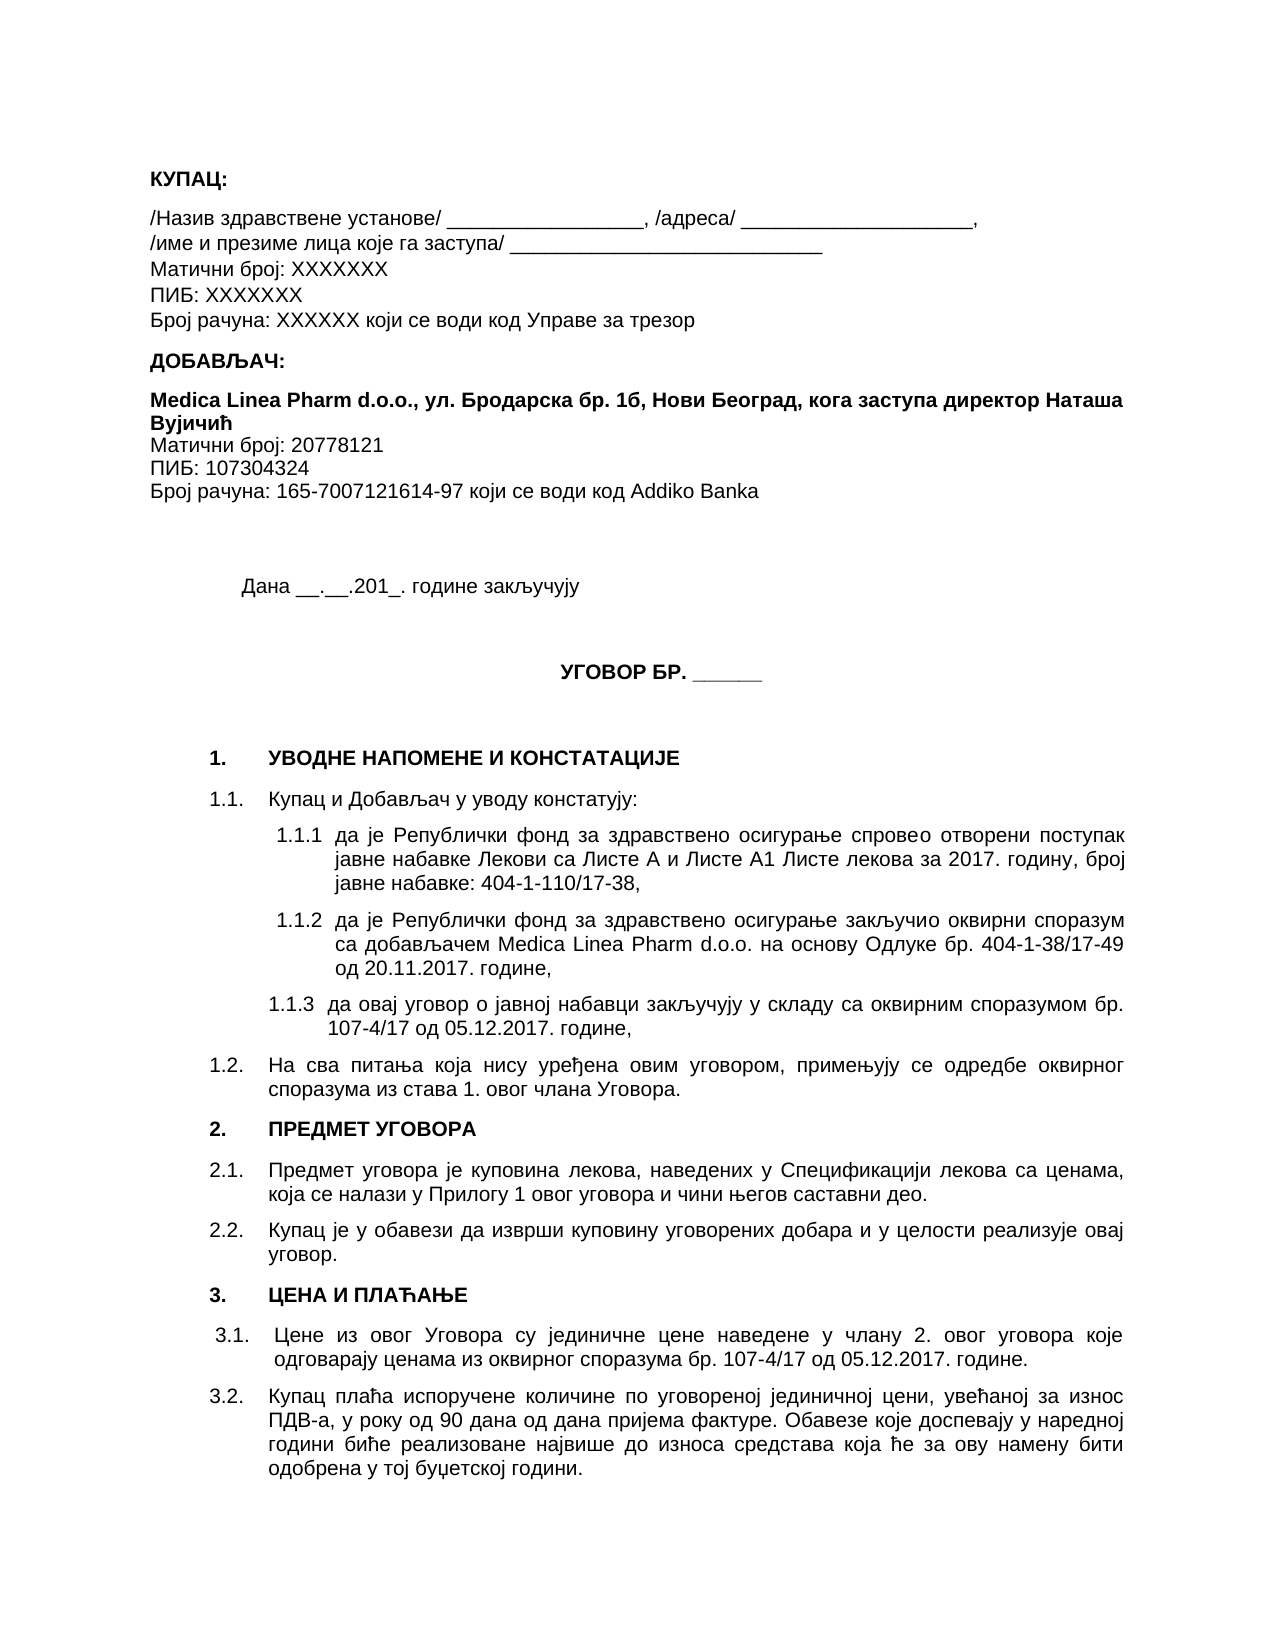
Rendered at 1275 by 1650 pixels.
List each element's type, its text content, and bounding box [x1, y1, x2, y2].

text ПИБ: XXXXXХХ [150, 284, 1125, 307]
list На сва питања која нису уређена овим уговором, примењују се одредбе оквирног споразума из става 1. овог члана Уговора. [209, 1052, 1125, 1100]
list да је Републички фонд за здравствено осигурање спровео отворени поступак јавне набавке Лекови са Листе А и Листе А1 Листе лекова за 2017. годину, број јавне набавке: 404-1-110/17-38, [276, 823, 1125, 895]
text ДОБАВЉАЧ: [150, 348, 1123, 372]
text УГОВОР БР. ______ [197, 660, 1125, 684]
text КУПАЦ: [150, 167, 1123, 191]
text Број рачуна: 165-7007121614-97 који се води код Addiko Banka [150, 480, 1125, 503]
list Цене из овог Уговора су јединичне цене наведене у члану 2. овог уговора које одговарају ценама из оквирног споразума бр. 107-4/17 од 05.12.2017. године. [215, 1323, 1125, 1371]
text Medica Linea Pharm d.o.o., ул. Бродарска бр. 1б, Нови Београд, кога заступа директор Наташа Вујичић [150, 389, 1125, 435]
list ПРЕДМЕТ УГОВОРА [209, 1117, 1125, 1141]
text Дана __.__.201_. године закључују [241, 575, 1125, 598]
list Предмет уговора је куповина лекова, наведених у Спецификацији лекова са ценама, која се налази у Прилогу 1 овог уговора и чини његов саставни део. [209, 1158, 1125, 1206]
list Купац плаћа испоручене количине по уговореној јединичној цени, увећаној за износ ПДВ-а, у року од 90 дана од дана пријема фактуре. Oбавезе које доспевају у наредној години биће реализоване највише до износа средстава која ће за ову намену бити одобрена у тој буџетској години. [209, 1384, 1125, 1479]
list УВОДНЕ НАПОМЕНЕ И КОНСТАТАЦИЈЕ [209, 746, 1125, 770]
list Купац је у обавези да изврши куповину уговорених добара и у целости реализује овај уговор. [209, 1218, 1125, 1266]
text ПИБ: 107304324 [150, 457, 1125, 480]
list ЦЕНА И ПЛАЋАЊЕ [209, 1283, 1125, 1307]
list да овај уговор о јавној набавци закључују у складу са оквирним споразумом бр. 107-4/17 од 05.12.2017. године, [268, 992, 1125, 1040]
text /Назив здравствене установе/ _________________, /адреса/ ____________________, [150, 207, 1125, 230]
text Број рачуна: XXXXXХ који се води код Управе за трезор [150, 309, 1125, 332]
text /име и презиме лица које га заступа/ ___________________________ [150, 232, 1125, 255]
text Матични број: XXXXХХХ [150, 258, 1125, 281]
list да је Републички фонд за здравствено осигурање закључио оквирни споразум са добављачем Medica Linea Pharm d.o.o. на основу Одлуке бр. 404-1-38/17-49 од 20.11.2017. године, [276, 908, 1125, 979]
list Купац и Добављач у уводу констатују: [209, 787, 1125, 811]
text Матични број: 20778121 [150, 435, 1125, 457]
